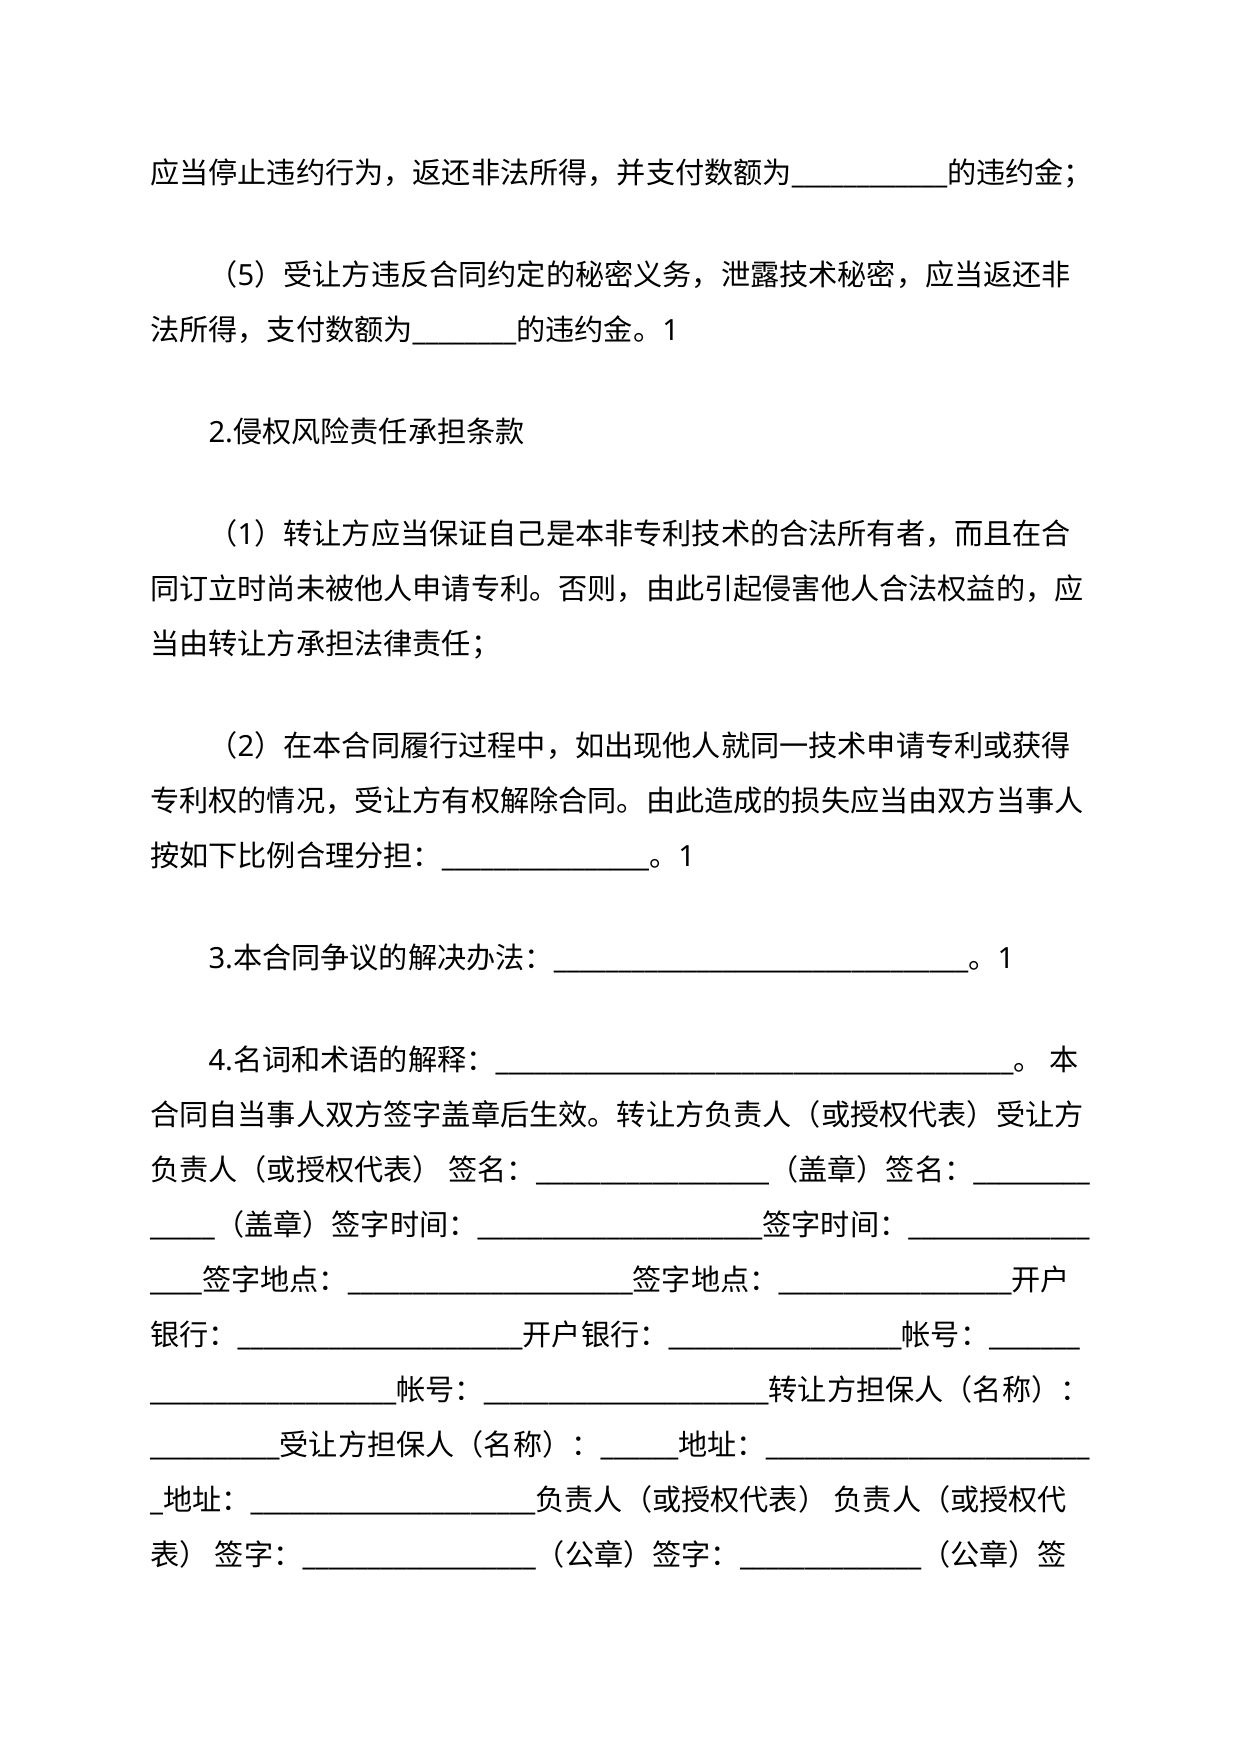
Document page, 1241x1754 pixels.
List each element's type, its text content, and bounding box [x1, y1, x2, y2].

text （1）转让方应当保证自己是本非专利技术的合法所有者，而且在合同订立时尚未被他人申请专利。否则，由此引起侵害他人合法权益的，应当由转让方承担法律责任； [150, 511, 1090, 663]
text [150, 1036, 1090, 1574]
text （5）受让方违反合同约定的秘密义务，泄露技术秘密，应当返还非法所得，支付数额为________的违约金。1 [150, 252, 1090, 349]
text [150, 150, 1090, 192]
text （2）在本合同履行过程中，如出现他人就同一技术申请专利或获得专利权的情况，受让方有权解除合同。由此造成的损失应当由双方当事人按如下比例合理分担：________________。1 [150, 723, 1090, 875]
text 2.侵权风险责任承担条款 [150, 409, 1090, 451]
text 3.本合同争议的解决办法：________________________________。1 [150, 934, 1090, 977]
